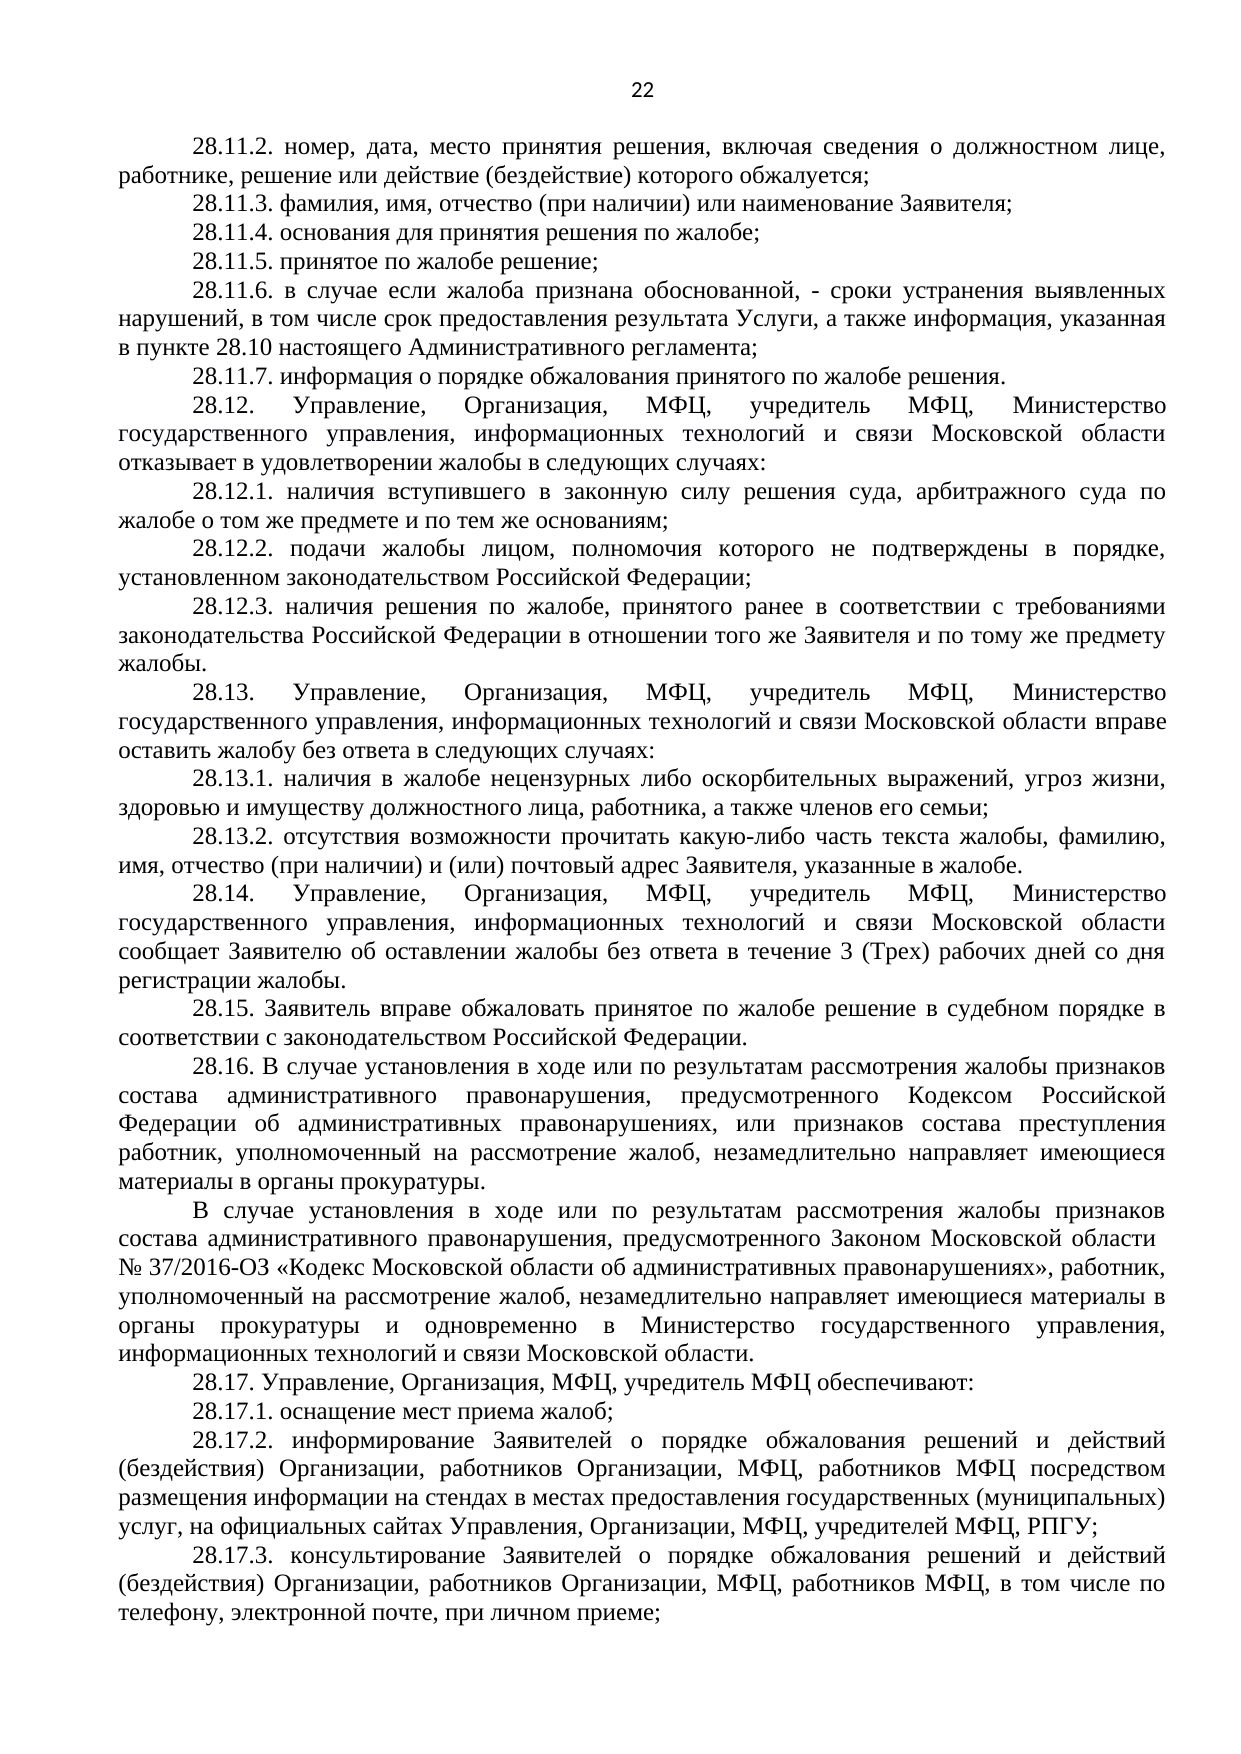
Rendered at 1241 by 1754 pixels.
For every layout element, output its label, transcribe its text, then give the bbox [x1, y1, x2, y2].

text 28.17. Управление, Организация, МФЦ, учредитель МФЦ обеспечивают: [118, 1367, 1167, 1396]
text 28.17.2. информирование Заявителей о порядке обжалования решений и действий (бездействия) Организации, работников Организации, МФЦ, работников МФЦ посредством размещения информации на стендах в местах предоставления государственных (муниципальных) услуг, на официальных сайтах Управления, Организации, МФЦ, учредителей МФЦ, РПГУ; [118, 1425, 1167, 1540]
text В случае установления в ходе или по результатам рассмотрения жалобы признаков состава административного правонарушения, предусмотренного Законом Московской области № 37/2016-ОЗ «Кодекс Московской области об административных правонарушениях», работник, уполномоченный на рассмотрение жалоб, незамедлительно направляет имеющиеся материалы в органы прокуратуры и одновременно в Министерство государственного управления, информационных технологий и связи Московской области. [118, 1195, 1167, 1367]
text 28.11.6. в случае если жалоба признана обоснованной, - сроки устранения выявленных нарушений, в том числе срок предоставления результата Услуги, а также информация, указанная в пункте 28.10 настоящего Административного регламента; [118, 275, 1167, 361]
text 28.11.5. принятое по жалобе решение; [118, 246, 1167, 275]
text 28.12.2. подачи жалобы лицом, полномочия которого не подтверждены в порядке, установленном законодательством Российской Федерации; [118, 533, 1167, 591]
text 28.17.3. консультирование Заявителей о порядке обжалования решений и действий (бездействия) Организации, работников Организации, МФЦ, работников МФЦ, в том числе по телефону, электронной почте, при личном приеме; [118, 1540, 1167, 1626]
text 28.13.1. наличия в жалобе нецензурных либо оскорбительных выражений, угроз жизни, здоровью и имуществу должностного лица, работника, а также членов его семьи; [118, 763, 1167, 821]
text 28.14. Управление, Организация, МФЦ, учредитель МФЦ, Министерство государственного управления, информационных технологий и связи Московской области сообщает Заявителю об оставлении жалобы без ответа в течение 3 (Трех) рабочих дней со дня регистрации жалобы. [118, 878, 1167, 993]
text 28.15. Заявитель вправе обжаловать принятое по жалобе решение в судебном порядке в соответствии с законодательством Российской Федерации. [118, 993, 1167, 1051]
text 28.12.3. наличия решения по жалобе, принятого ранее в соответствии с требованиями законодательства Российской Федерации в отношении того же Заявителя и по тому же предмету жалобы. [118, 591, 1167, 677]
text 28.11.3. фамилия, имя, отчество (при наличии) или наименование Заявителя; [118, 188, 1167, 217]
text 28.12.1. наличия вступившего в законную силу решения суда, арбитражного суда по жалобе о том же предмете и по тем же основаниям; [118, 476, 1167, 533]
text 28.17.1. оснащение мест приема жалоб; [118, 1396, 1167, 1425]
text 28.13. Управление, Организация, МФЦ, учредитель МФЦ, Министерство государственного управления, информационных технологий и связи Московской области вправе оставить жалобу без ответа в следующих случаях: [118, 677, 1167, 763]
text 28.16. В случае установления в ходе или по результатам рассмотрения жалобы признаков состава административного правонарушения, предусмотренного Кодексом Российской Федерации об административных правонарушениях, или признаков состава преступления работник, уполномоченный на рассмотрение жалоб, незамедлительно направляет имеющиеся материалы в органы прокуратуры. [118, 1051, 1167, 1195]
text 28.11.2. номер, дата, место принятия решения, включая сведения о должностном лице, работнике, решение или действие (бездействие) которого обжалуется; [118, 131, 1167, 188]
text 28.13.2. отсутствия возможности прочитать какую-либо часть текста жалобы, фамилию, имя, отчество (при наличии) и (или) почтовый адрес Заявителя, указанные в жалобе. [118, 821, 1167, 878]
text 28.11.7. информация о порядке обжалования принятого по жалобе решения. [118, 361, 1167, 390]
text 28.11.4. основания для принятия решения по жалобе; [118, 217, 1167, 246]
text 28.12. Управление, Организация, МФЦ, учредитель МФЦ, Министерство государственного управления, информационных технологий и связи Московской области отказывает в удовлетворении жалобы в следующих случаях: [118, 390, 1167, 476]
